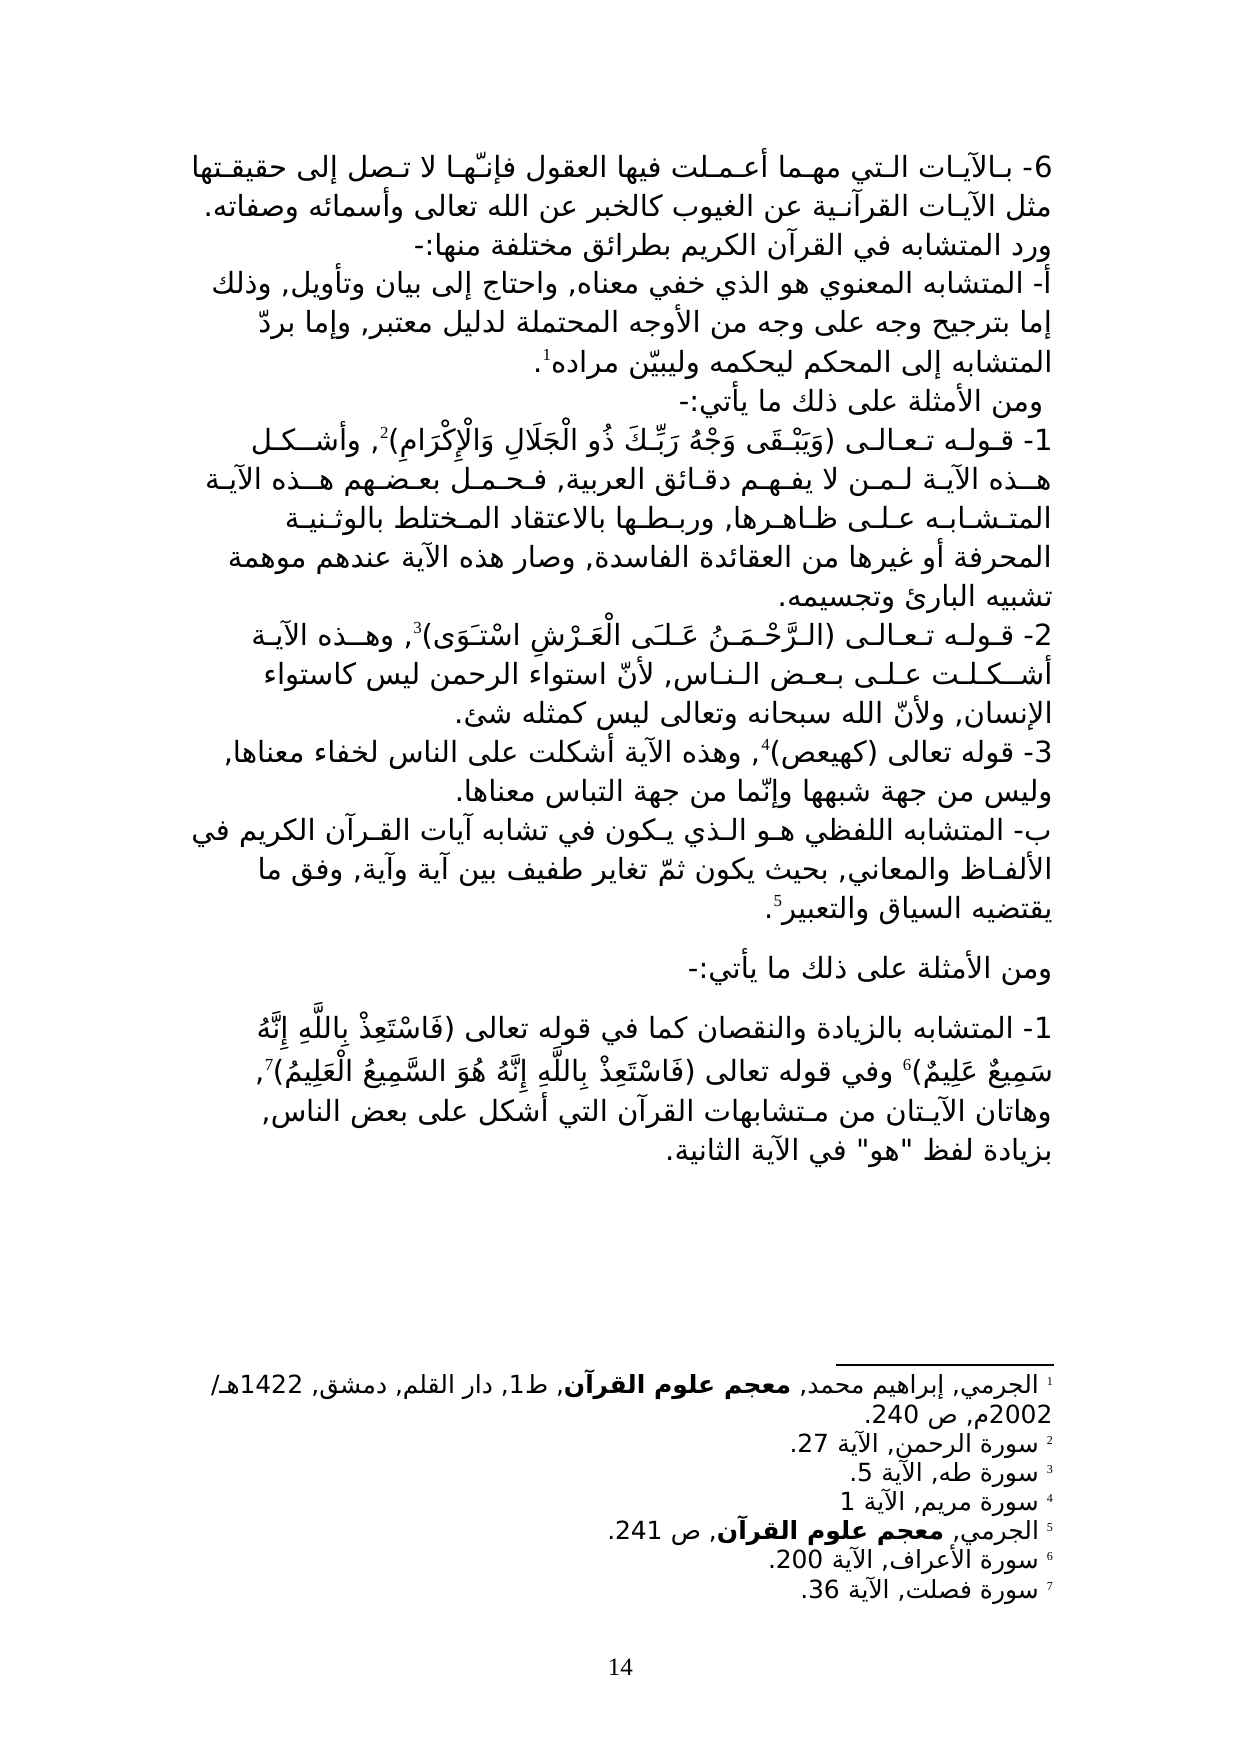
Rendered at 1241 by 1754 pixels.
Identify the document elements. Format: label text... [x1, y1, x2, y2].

text ب- المتشابه اللفظي هـو الـذي يـكون في تشابه آيات القـرآن الكريم في الألفـاظ والمعاني, بحيث يكون ثمّ تغاير طفيف بين آية وآية, وفق ما يقتضيه السياق والتعبير. [187, 813, 1053, 925]
text 2- قـولـه تـعـالـى (الـرَّحْـمَـنُ عَـلـَى الْعَـرْشِ اسْتـَوَى), وهــذه الآيـة أشــكـلـت عـلـى بـعـض الـنـاس, لأنّ استواء الرحمن ليس كاستواء الإنسان, ولأنّ الله سبحانه وتعالى ليس كمثله شئ. [187, 618, 1053, 730]
text 1- المتشابه بالزيادة والنقصان كما في قوله تعالى (فَاسْتَعِذْ بِاللَّهِ إِنَّهُ سَمِيعٌ عَلِيمٌ) وفي قوله تعالى (فَاسْتَعِذْ بِاللَّهِ إِنَّهُ هُوَ السَّمِيعُ الْعَلِيمُ), وهاتان الآيـتان من مـتشابهات القرآن التي أشكل على بعض الناس, بزيادة لفظ "هو" في الآية الثانية. [187, 1011, 1053, 1167]
text 6- بـالآيـات الـتي مهـما أعـمـلت فيها العقول فإنـّهـا لا تـصل إلى حقيقـتها مثل الآيـات القرآنـية عن الغيوب كالخبر عن الله تعالى وأسمائه وصفاته. [187, 150, 1053, 223]
text ومن الأمثلة على ذلك ما يأتي:- [187, 384, 1053, 418]
text 1- قـولـه تـعـالـى (وَيَبْـقَى وَجْهُ رَبِّـكَ ذُو الْجَلَالِ وَالْإِكْرَامِ), وأشــكـل هــذه الآيـة لـمـن لا يفـهـم دقـائق العربية, فـحـمـل بعـضـهم هــذه الآيـة المتـشـابـه عـلـى ظـاهـرها, وربـطـها بالاعتقاد المـختلط بالوثـنيـة المحرفة أو غيرها من العقائدة الفاسدة, وصار هذه الآية عندهم موهمة تشبيه البارئ وتجسيمه. [187, 423, 1053, 613]
text أ- المتشابه المعنوي هو الذي خفي معناه, واحتاج إلى بيان وتأويل, وذلك إما بترجيح وجه على وجه من الأوجه المحتملة لدليل معتبر, وإما بردّ المتشابه إلى المحكم ليحكمه وليبيّن مراده. [187, 267, 1053, 379]
text ومن الأمثلة على ذلك ما يأتي:- [187, 951, 1053, 985]
text 3- قوله تعالى (كهيعص), وهذه الآية أشكلت على الناس لخفاء معناها, وليس من جهة شبهها وإنّما من جهة التباس معناها. [187, 735, 1053, 808]
text ورد المتشابه في القرآن الكريم بطرائق مختلفة منها:- [187, 228, 1053, 262]
